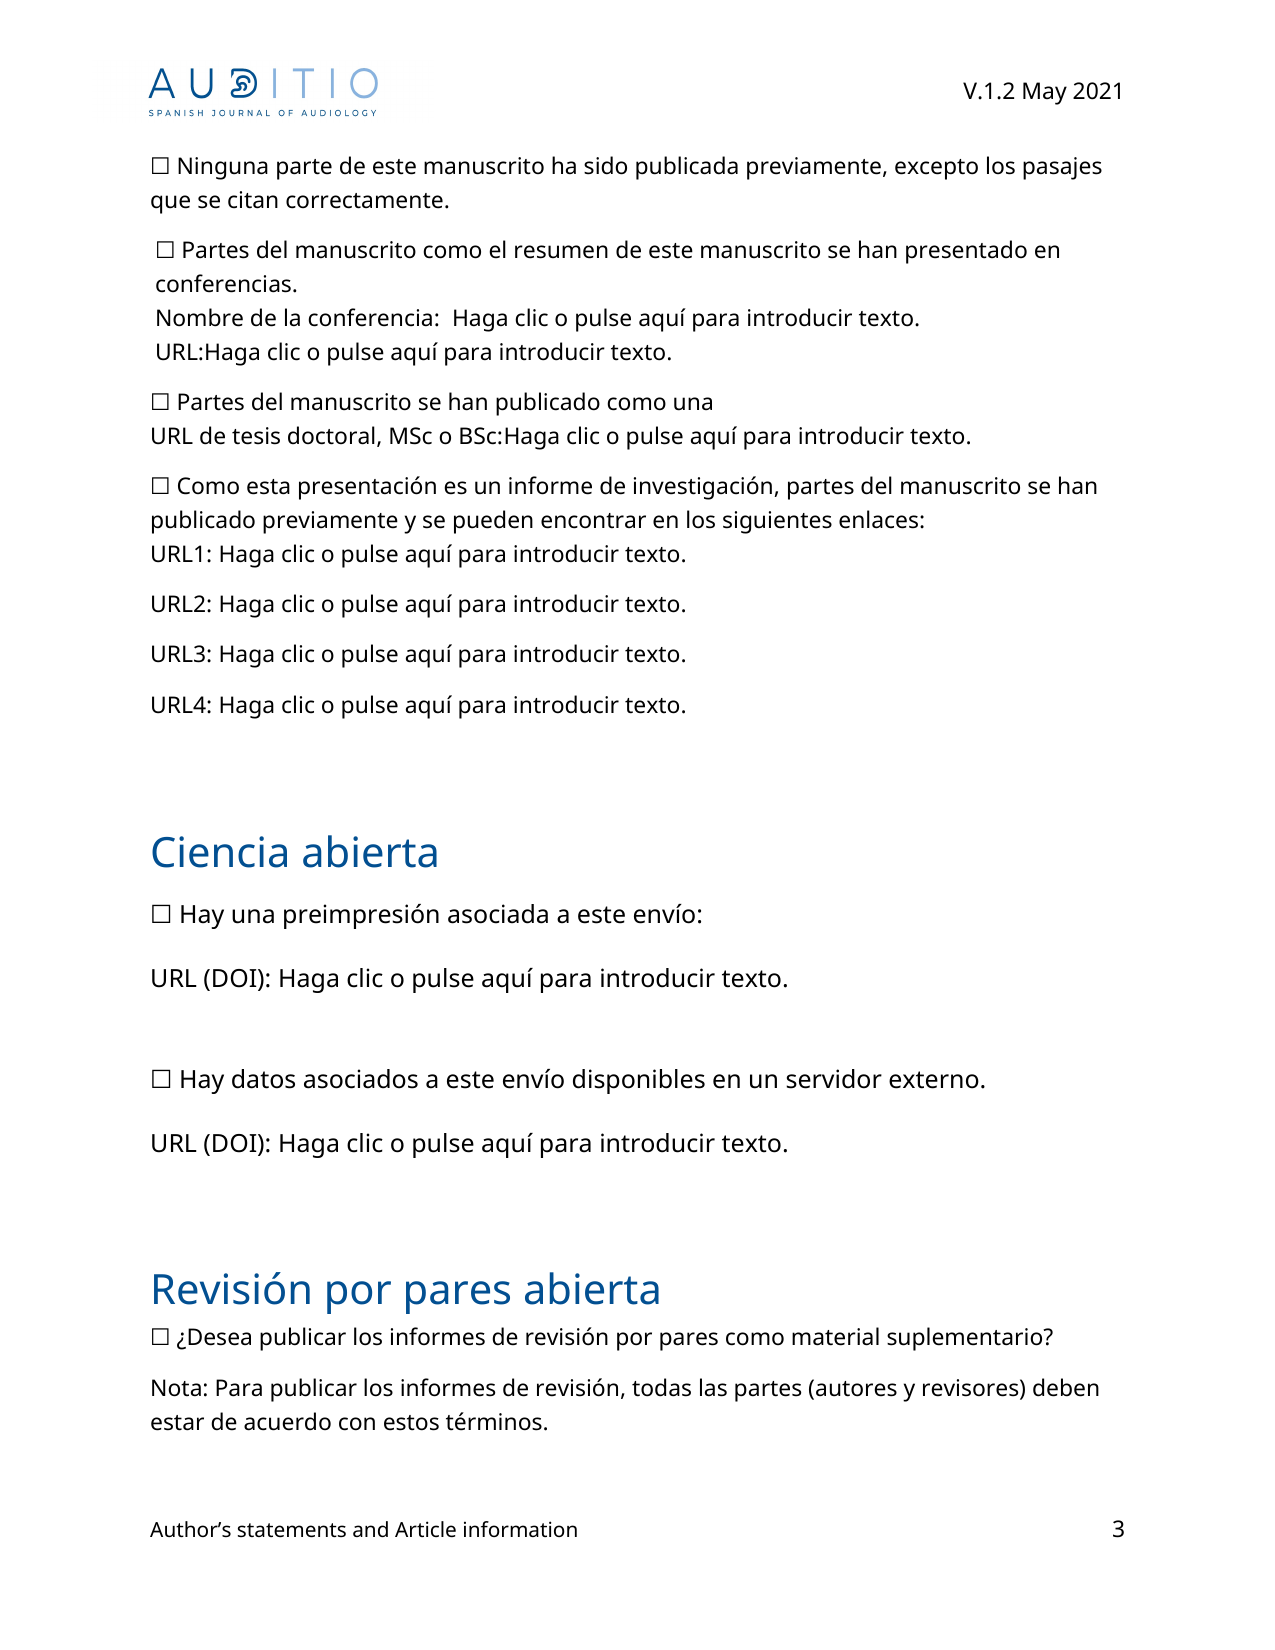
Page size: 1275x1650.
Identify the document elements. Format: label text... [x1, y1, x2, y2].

text Nota: Para publicar los informes de revisión, todas las partes (autores y revisores) deben estar de acuerdo con estos términos. [150, 1372, 1125, 1437]
subtitle Revisión por pares abierta [150, 1260, 1125, 1317]
picture [91, 60, 435, 123]
subtitle Hay una preimpresión asociada a este envío: [150, 897, 1125, 931]
text Ninguna parte de este manuscrito ha sido publicada previamente, excepto los pasajes que se citan correctamente. [150, 150, 1125, 215]
subtitle URL (DOI): [150, 1125, 1125, 1159]
text Partes del manuscrito se han publicado como una URL de tesis doctoral, MSc o BSc: [150, 386, 1125, 451]
subtitle URL (DOI): [150, 960, 1125, 994]
subtitle Ciencia abierta [150, 823, 1125, 880]
text URL4: [150, 689, 1125, 720]
subtitle Hay datos asociados a este envío disponibles en un servidor externo. [150, 1062, 1125, 1096]
text Partes del manuscrito como el resumen de este manuscrito se han presentado en conferencias. Nombre de la conferencia: URL: [155, 234, 1125, 367]
text ¿Desea publicar los informes de revisión por pares como material suplementario? [150, 1321, 1125, 1352]
text URL3: [150, 638, 1125, 669]
text Como esta presentación es un informe de investigación, partes del manuscrito se han publicado previamente y se pueden encontrar en los siguientes enlaces: URL1: [150, 470, 1125, 569]
text URL2: [150, 588, 1125, 619]
